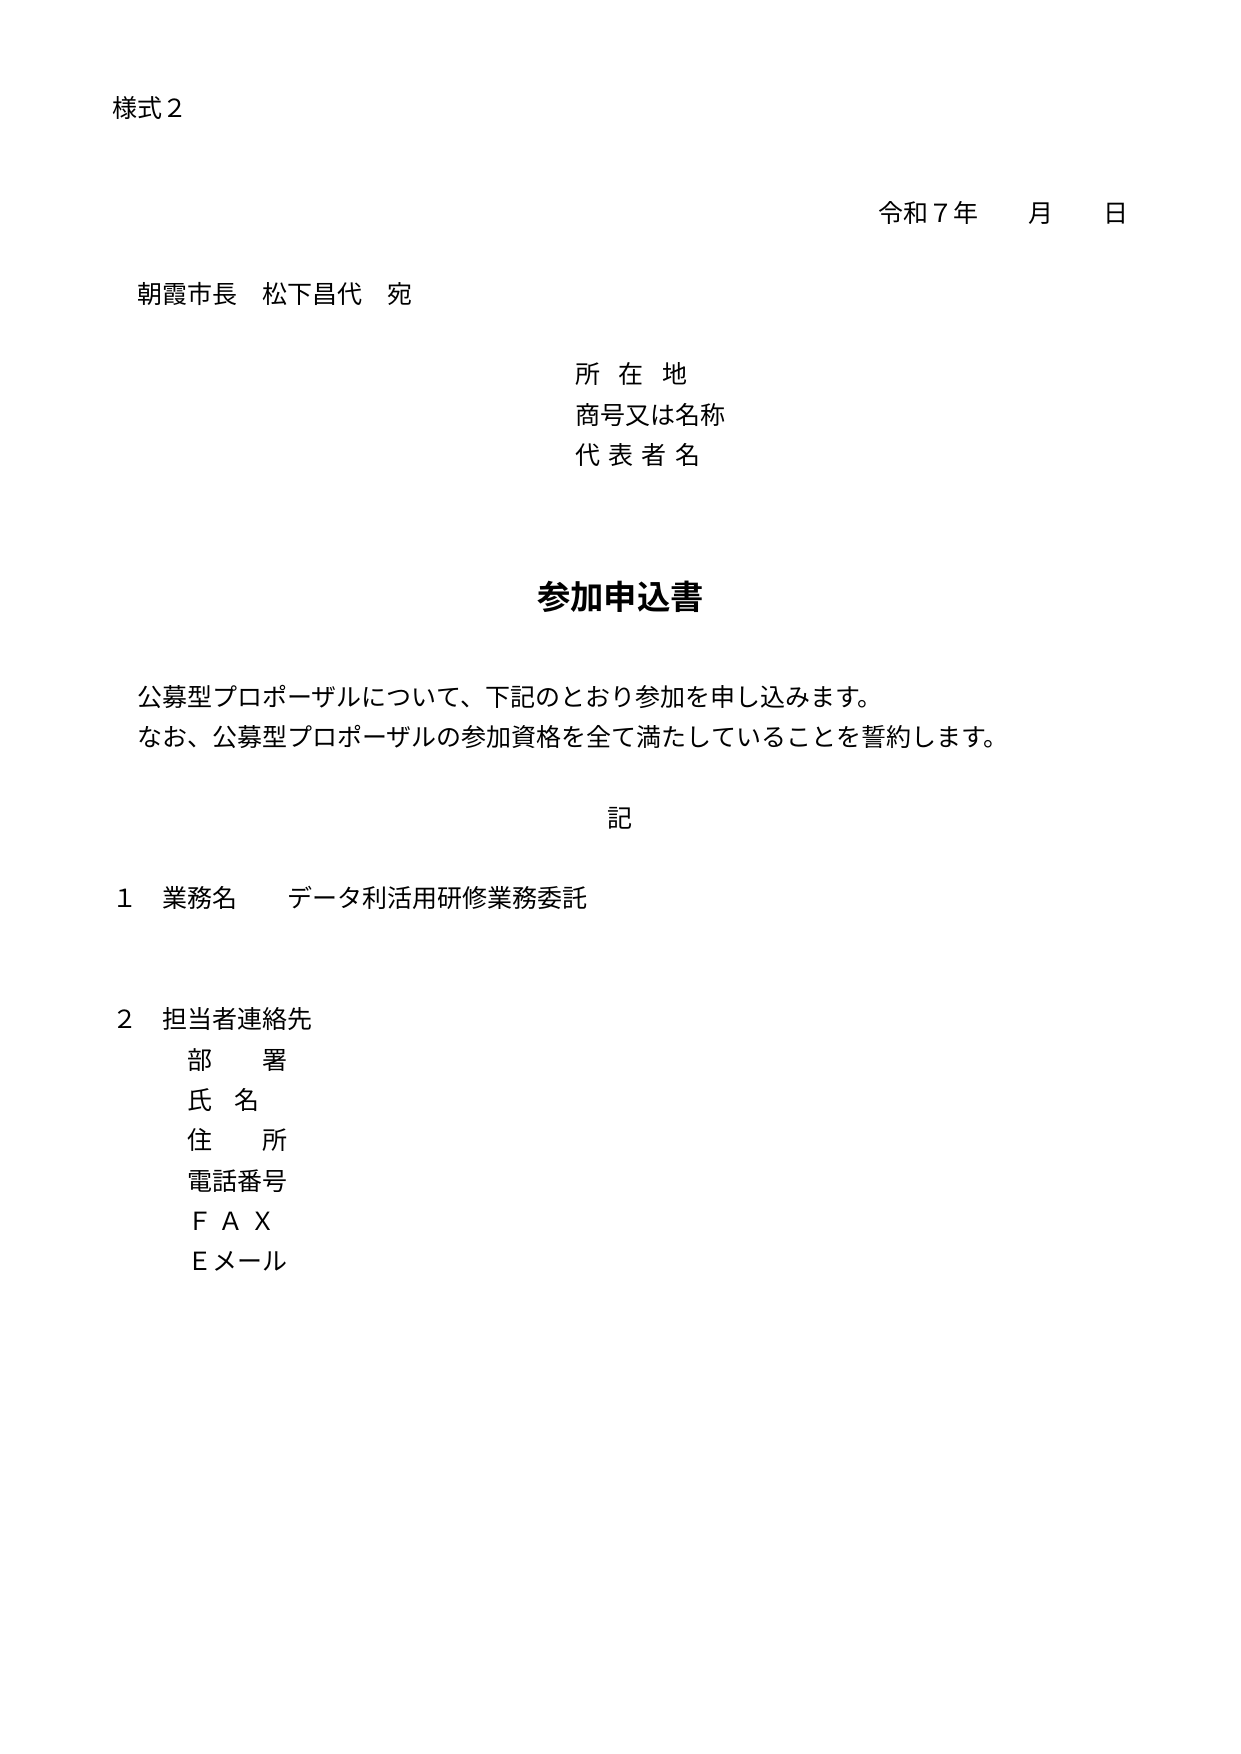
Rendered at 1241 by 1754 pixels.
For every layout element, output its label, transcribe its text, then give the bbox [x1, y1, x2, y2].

text 部 署 [112, 1038, 1128, 1078]
text ＦＡＸ [112, 1199, 1128, 1240]
text 氏 名 [112, 1078, 1128, 1119]
text Ｅメール [112, 1240, 1128, 1280]
text 令和７年 月 日 [112, 192, 1128, 232]
text 電話番号 [112, 1159, 1128, 1199]
text 代表者名 [112, 433, 1128, 474]
text １ 業務名 データ利活用研修業務委託 [112, 877, 1128, 917]
text 朝霞市長 松下昌代 宛 [112, 272, 1128, 313]
text 住 所 [112, 1119, 1128, 1159]
text ２ 担当者連絡先 [112, 998, 1128, 1038]
text 所在地 [112, 353, 1128, 393]
text 商号又は名称 [112, 393, 1128, 433]
text なお、公募型プロポーザルの参加資格を全て満たしていることを誓約します。 [112, 716, 1128, 756]
text 参加申込書 [112, 554, 1128, 635]
text 公募型プロポーザルについて、下記のとおり参加を申し込みます。 [112, 675, 1128, 716]
subtitle 記 [112, 796, 1128, 837]
